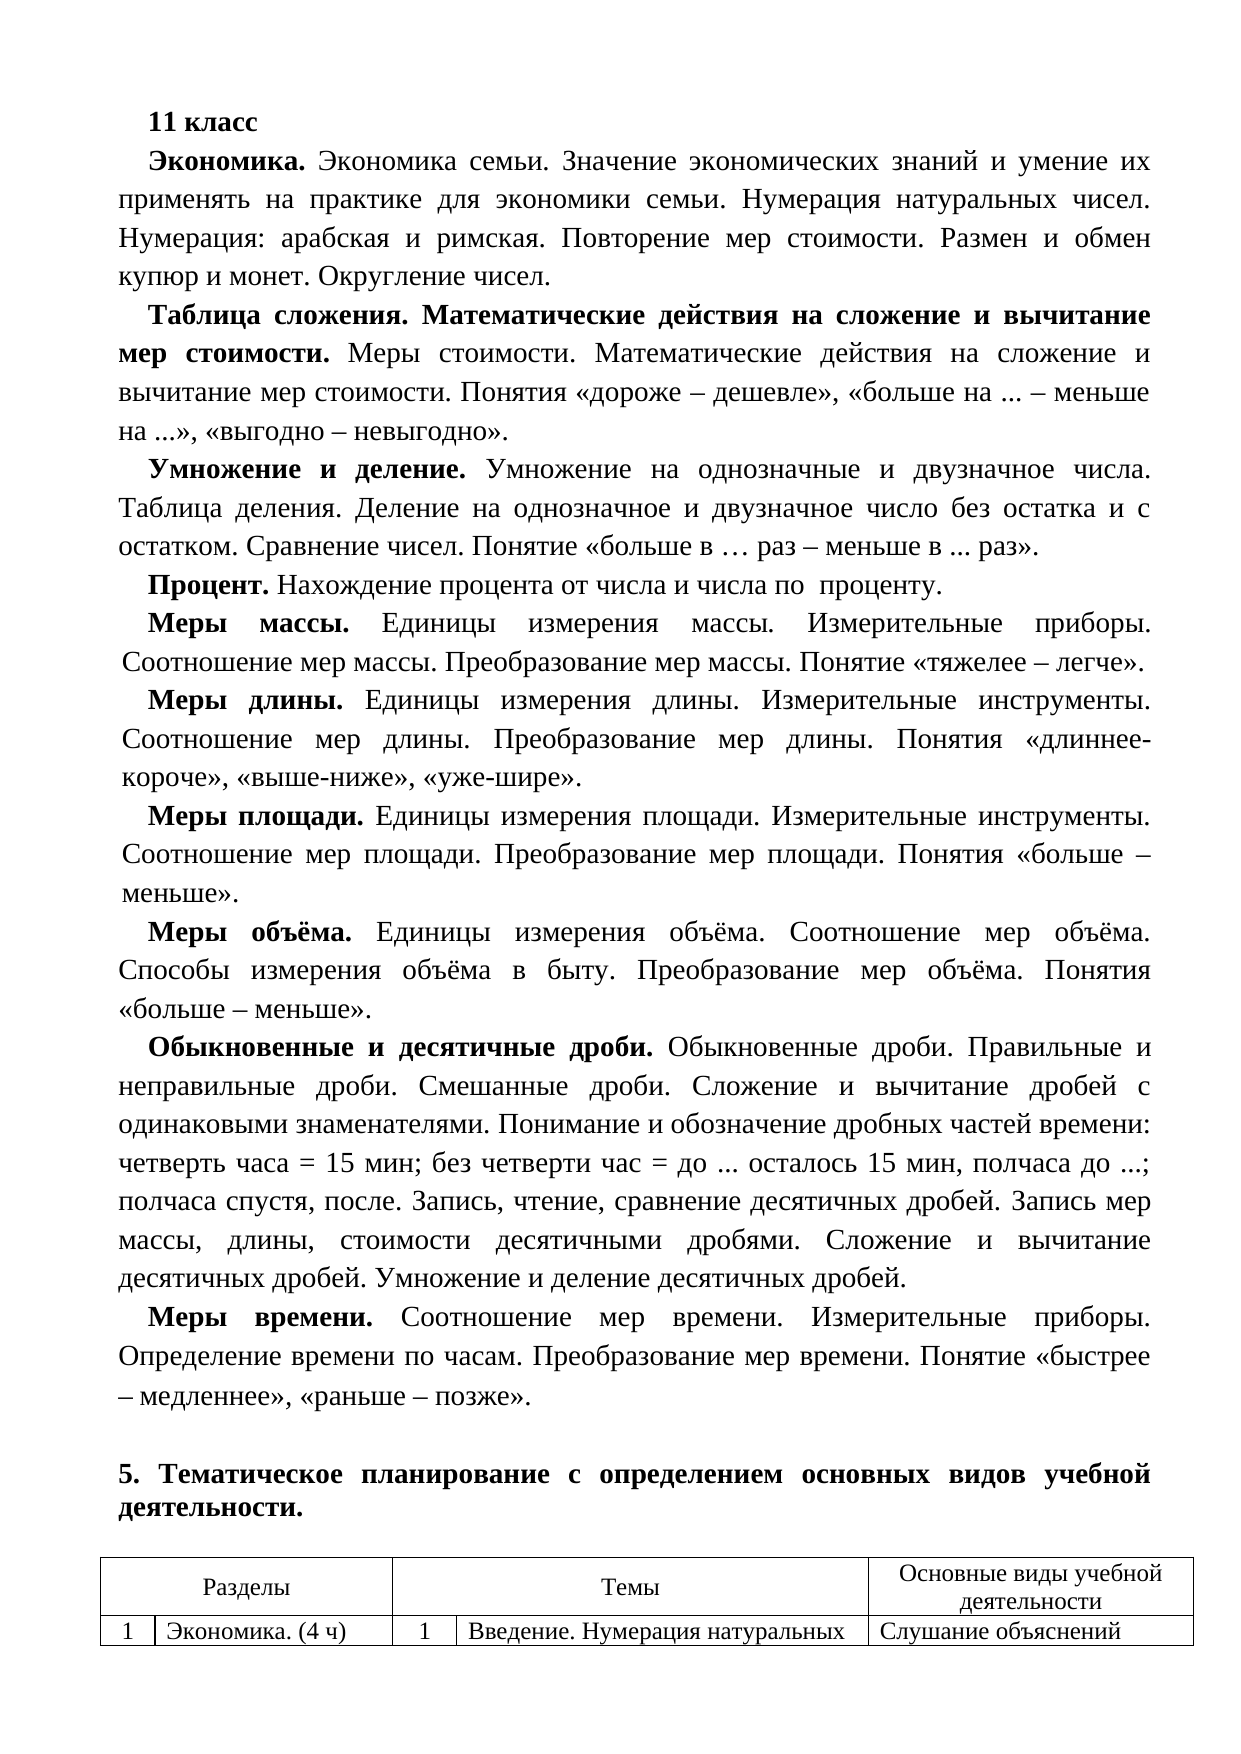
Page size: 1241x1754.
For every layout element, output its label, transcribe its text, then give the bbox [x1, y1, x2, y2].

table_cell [869, 1616, 1193, 1645]
table_header Темы [393, 1558, 868, 1615]
text Меры длины. Единицы измерения длины. Измерительные инструменты. Соотношение мер длины. Преобразование мер длины. Понятия «длиннее-короче», «выше-ниже», «уже-шире». [122, 682, 1152, 793]
text Таблица сложения. Математические действия на сложение и вычитание мер стоимости. Меры стоимости. Математические действия на сложение и вычитание мер стоимости. Понятия «дороже – дешевле», «больше на ... – меньше на ...», «выгодно – невыгодно». [118, 297, 1152, 446]
text Процент. Нахождение процента от числа и числа по проценту. [118, 567, 1152, 600]
table_cell 1 [393, 1616, 456, 1645]
table_cell 1 [101, 1616, 154, 1645]
text Меры площади. Единицы измерения площади. Измерительные инструменты. Соотношение мер площади. Преобразование мер площади. Понятия «больше – меньше». [122, 798, 1152, 909]
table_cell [457, 1616, 868, 1645]
text Экономика. Экономика семьи. Значение экономических знаний и умение их применять на практике для экономики семьи. Нумерация натуральных чисел. Нумерация: арабская и римская. Повторение мер стоимости. Размен и обмен купюр и монет. Округление чисел. [118, 143, 1152, 292]
text Умножение и деление. Умножение на однозначные и двузначное числа. Таблица деления. Деление на однозначное и двузначное число без остатка и с остатком. Сравнение чисел. Понятие «больше в … раз – меньше в ... раз». [118, 451, 1152, 562]
table_cell Экономика. (4 ч) [156, 1616, 392, 1645]
text Меры объёма. Единицы измерения объёма. Соотношение мер объёма. Способы измерения объёма в быту. Преобразование мер объёма. Понятия «больше – меньше». [118, 914, 1152, 1024]
table_header Разделы [101, 1558, 392, 1615]
table_header Основные виды учебной деятельности [869, 1558, 1193, 1615]
text Меры массы. Единицы измерения массы. Измерительные приборы. Соотношение мер массы. Преобразование мер массы. Понятие «тяжелее – легче». [122, 605, 1152, 677]
text 5. Тематическое планирование с определением основных видов учебной деятельности. [118, 1456, 1152, 1523]
text 11 класс [118, 104, 1152, 138]
text Обыкновенные и десятичные дроби. Обыкновенные дроби. Правильные и неправильные дроби. Смешанные дроби. Сложение и вычитание дробей с одинаковыми знаменателями. Понимание и обозначение дробных частей времени: четверть часа = 15 мин; без четверти час = до ... осталось 15 мин, полчаса до ...; полчаса спустя, после. Запись, чтение, сравнение десятичных дробей. Запись мер массы, длины, стоимости десятичными дробями. Сложение и вычитание десятичных дробей. Умножение и деление десятичных дробей. [118, 1029, 1152, 1294]
text Меры времени. Соотношение мер времени. Измерительные приборы. Определение времени по часам. Преобразование мер времени. Понятие «быстрее – медленнее», «раньше – позже». [118, 1299, 1152, 1412]
